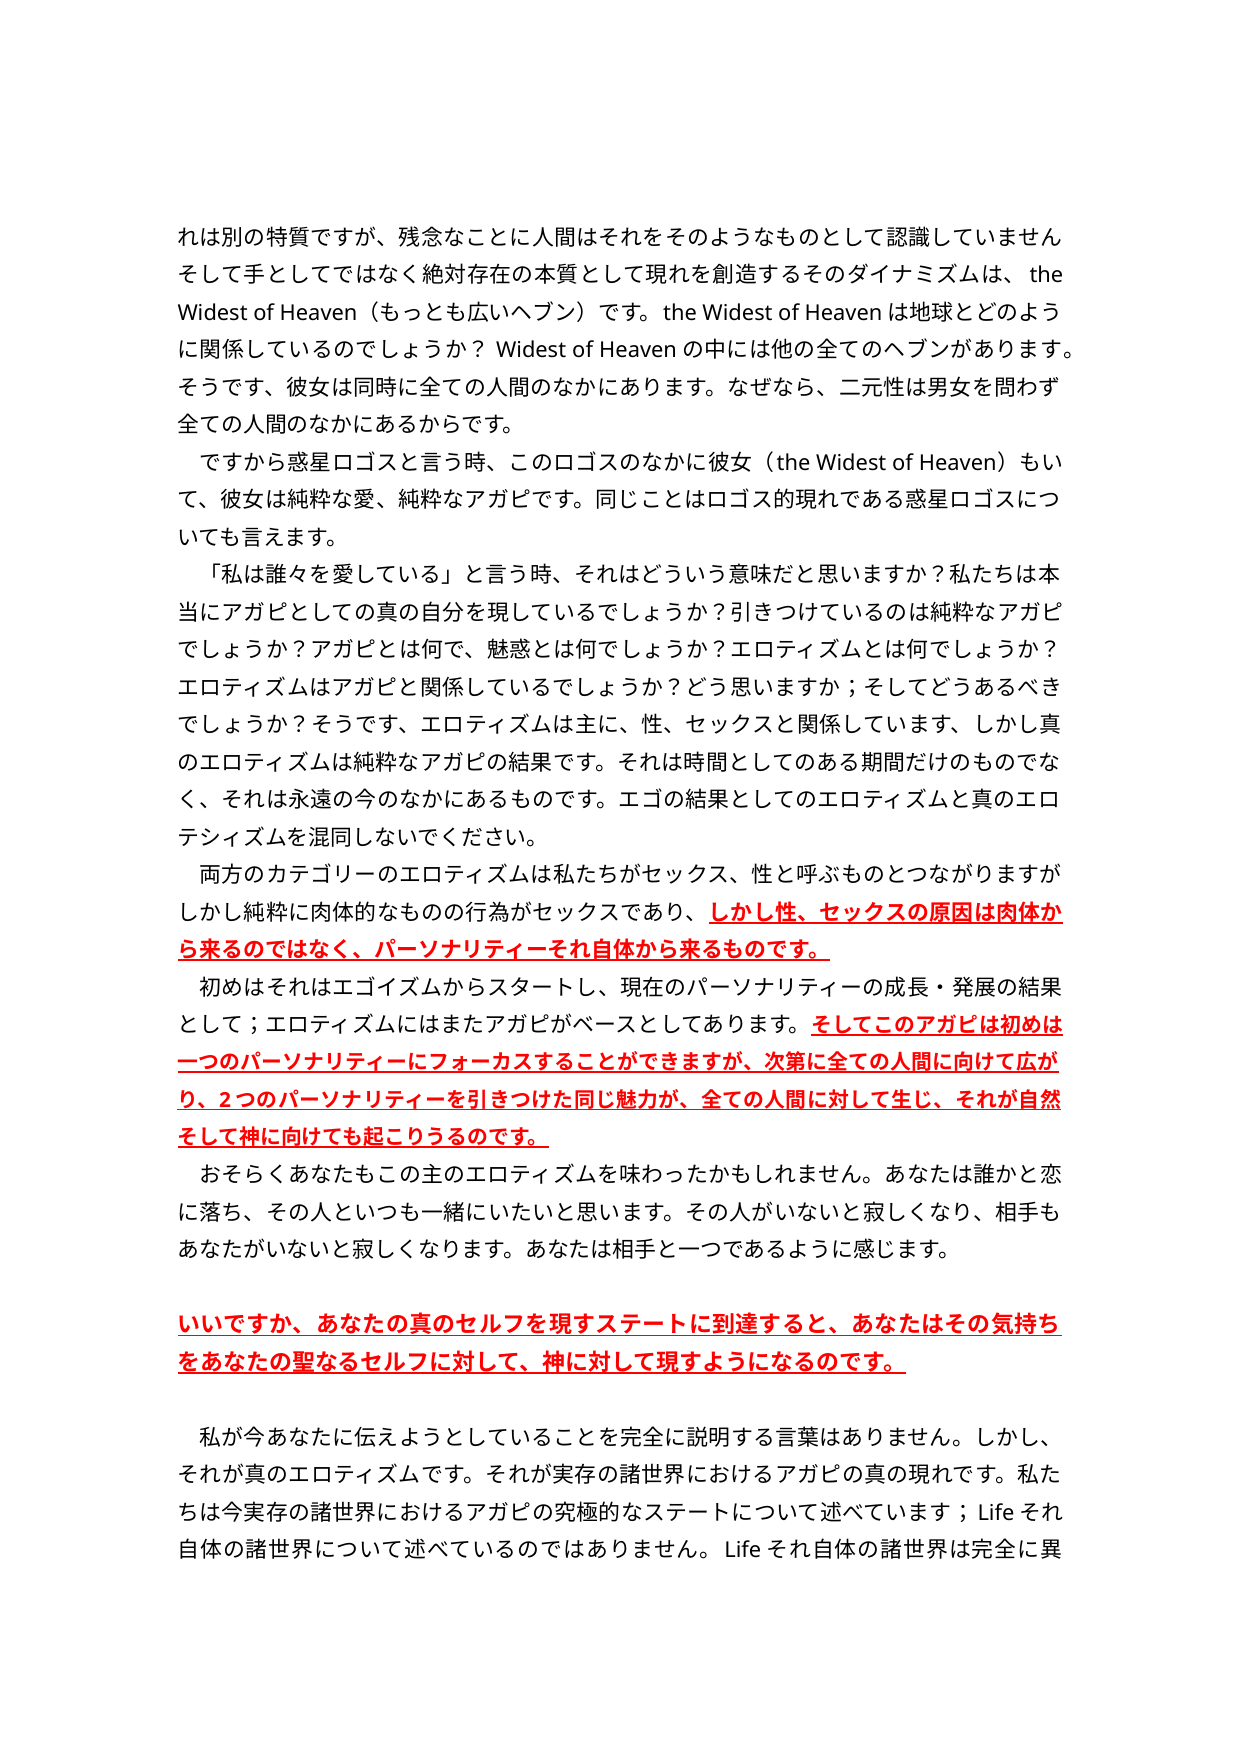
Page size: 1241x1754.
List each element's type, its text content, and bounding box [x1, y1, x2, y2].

text 両方のカテゴリーのエロティズムは私たちがセックス、性と呼ぶものとつながりますが、しかし純粋に肉体的なものの行為がセックスであり、しかし性、セックスの原因は肉体から来るのではなく、パーソナリティーそれ自体から来るものです。 [177, 854, 1063, 967]
text おそらくあなたもこの主のエロティズムを味わったかもしれません。あなたは誰かと恋に落ち、その人といつも一緒にいたいと思います。その人がいないと寂しくなり、相手もあなたがいないと寂しくなります。あなたは相手と一つであるように感じます。 [177, 1154, 1063, 1267]
text ですから惑星ロゴスと言う時、このロゴスのなかに彼女（the Widest of Heaven）もいて、彼女は純粋な愛、純粋なアガピです。同じことはロゴス的現れである惑星ロゴスについても言えます。 [177, 442, 1063, 554]
text 初めはそれはエゴイズムからスタートし、現在のパーソナリティーの成長・発展の結果として；エロティズムにはまたアガピがベースとしてあります。そしてこのアガピは初めは一つのパーソナリティーにフォーカスすることができますが、次第に全ての人間に向けて広がり、2つのパーソナリティーを引きつけた同じ魅力が、全ての人間に対して生じ、それが自然そして神に向けても起こりうるのです。 [177, 967, 1063, 1154]
text いいですか、あなたの真のセルフを現すステートに到達すると、あなたはその気持ちをあなたの聖なるセルフに対して、神に対して現すようになるのです。 [177, 1304, 1063, 1379]
text 「私は誰々を愛している」と言う時、それはどういう意味だと思いますか？私たちは本当にアガピとしての真の自分を現しているでしょうか？引きつけているのは純粋なアガピでしょうか？アガピとは何で、魅惑とは何でしょうか？エロティズムとは何でしょうか？エロティズムはアガピと関係しているでしょうか？どう思いますか；そしてどうあるべきでしょうか？そうです、エロティズムは主に、性、セックスと関係しています、しかし真のエロティズムは純粋なアガピの結果です。それは時間としてのある期間だけのものでなく、それは永遠の今のなかにあるものです。エゴの結果としてのエロティズムと真のエロテシィズムを混同しないでください。 [177, 554, 1063, 854]
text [177, 1417, 1063, 1567]
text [177, 217, 1063, 442]
